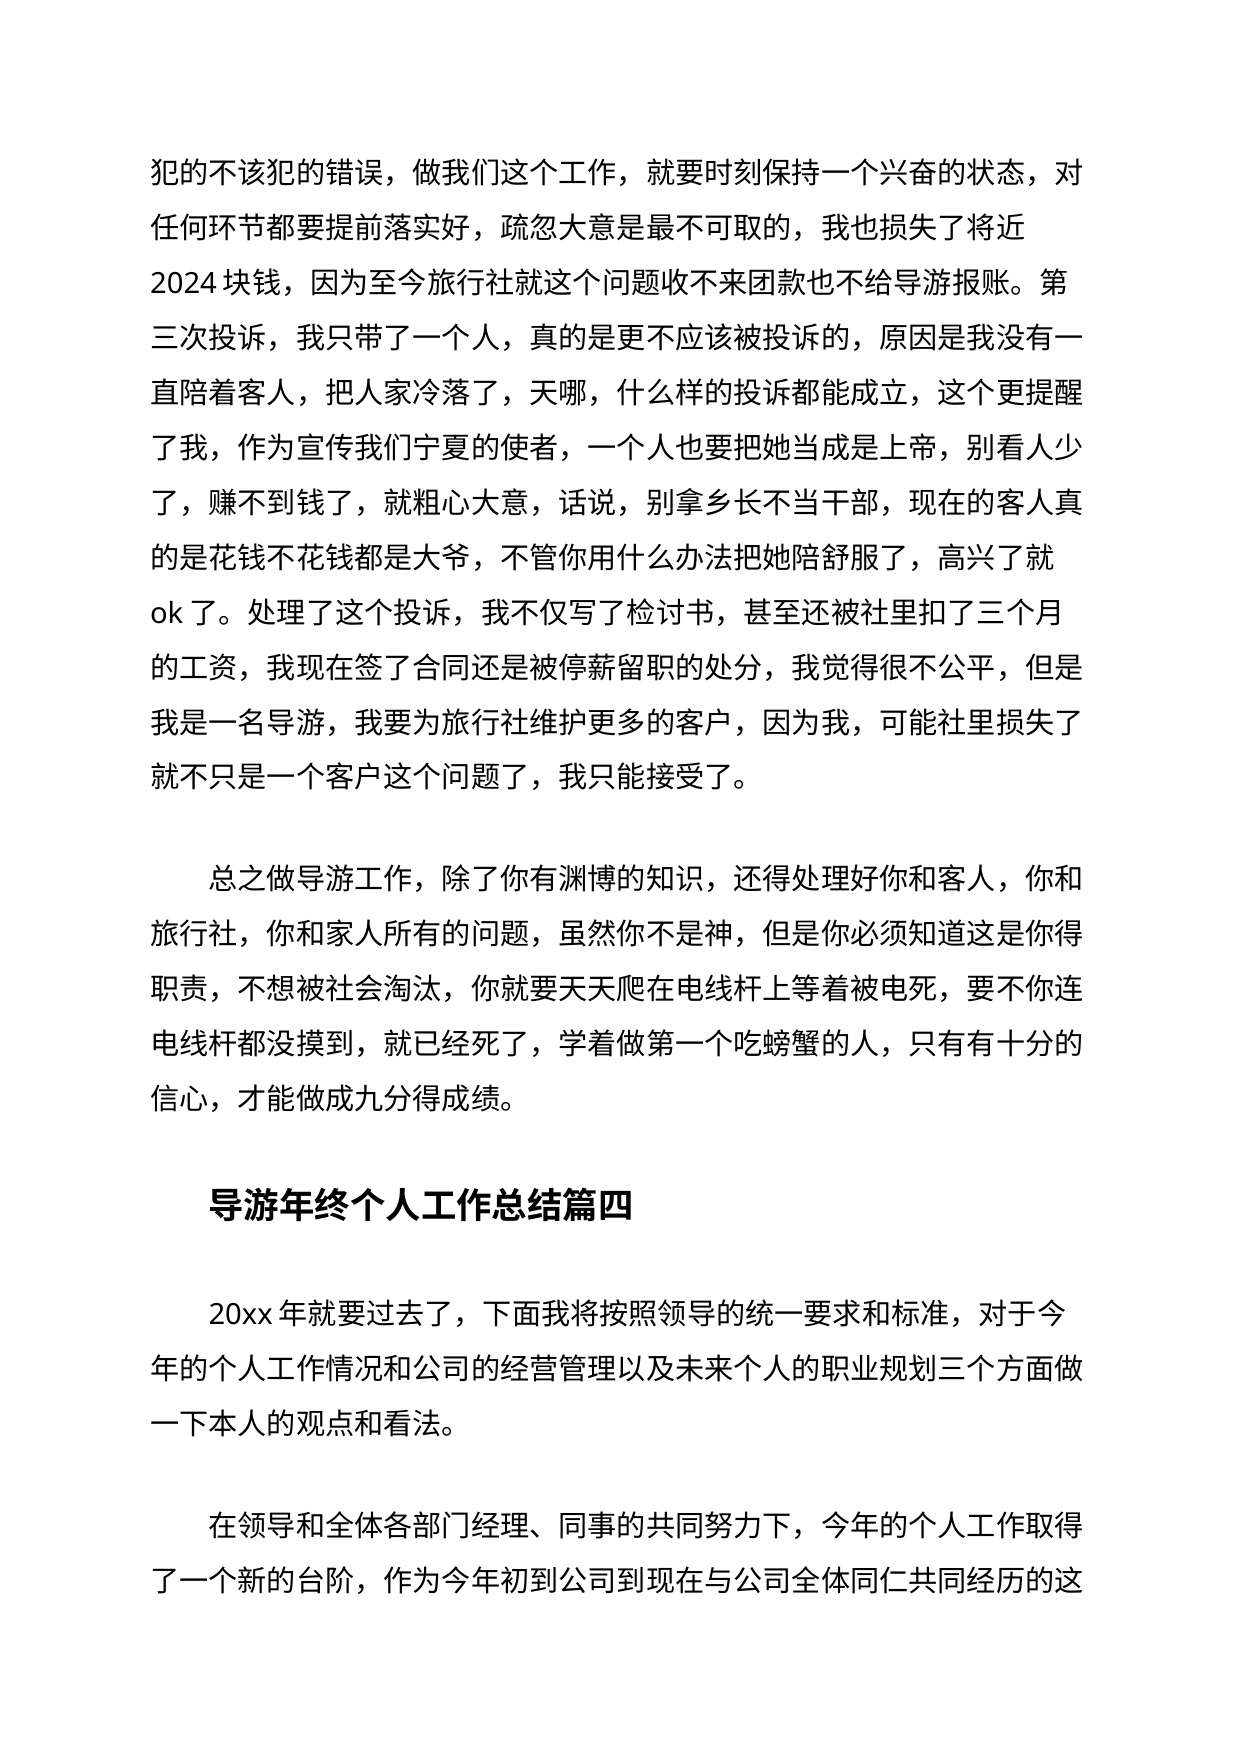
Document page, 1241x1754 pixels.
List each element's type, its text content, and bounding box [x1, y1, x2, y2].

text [150, 1502, 1090, 1599]
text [150, 150, 1090, 796]
text 总之做导游工作，除了你有渊博的知识，还得处理好你和客人，你和旅行社，你和家人所有的问题，虽然你不是神，但是你必须知道这是你得职责，不想被社会淘汰，你就要天天爬在电线杆上等着被电死，要不你连电线杆都没摸到，就已经死了，学着做第一个吃螃蟹的人，只有有十分的信心，才能做成九分得成绩。 [150, 856, 1090, 1118]
text 20xx年就要过去了，下面我将按照领导的统一要求和标准，对于今年的个人工作情况和公司的经营管理以及未来个人的职业规划三个方面做一下本人的观点和看法。 [150, 1291, 1090, 1443]
text 导游年终个人工作总结篇四 [150, 1177, 1090, 1228]
